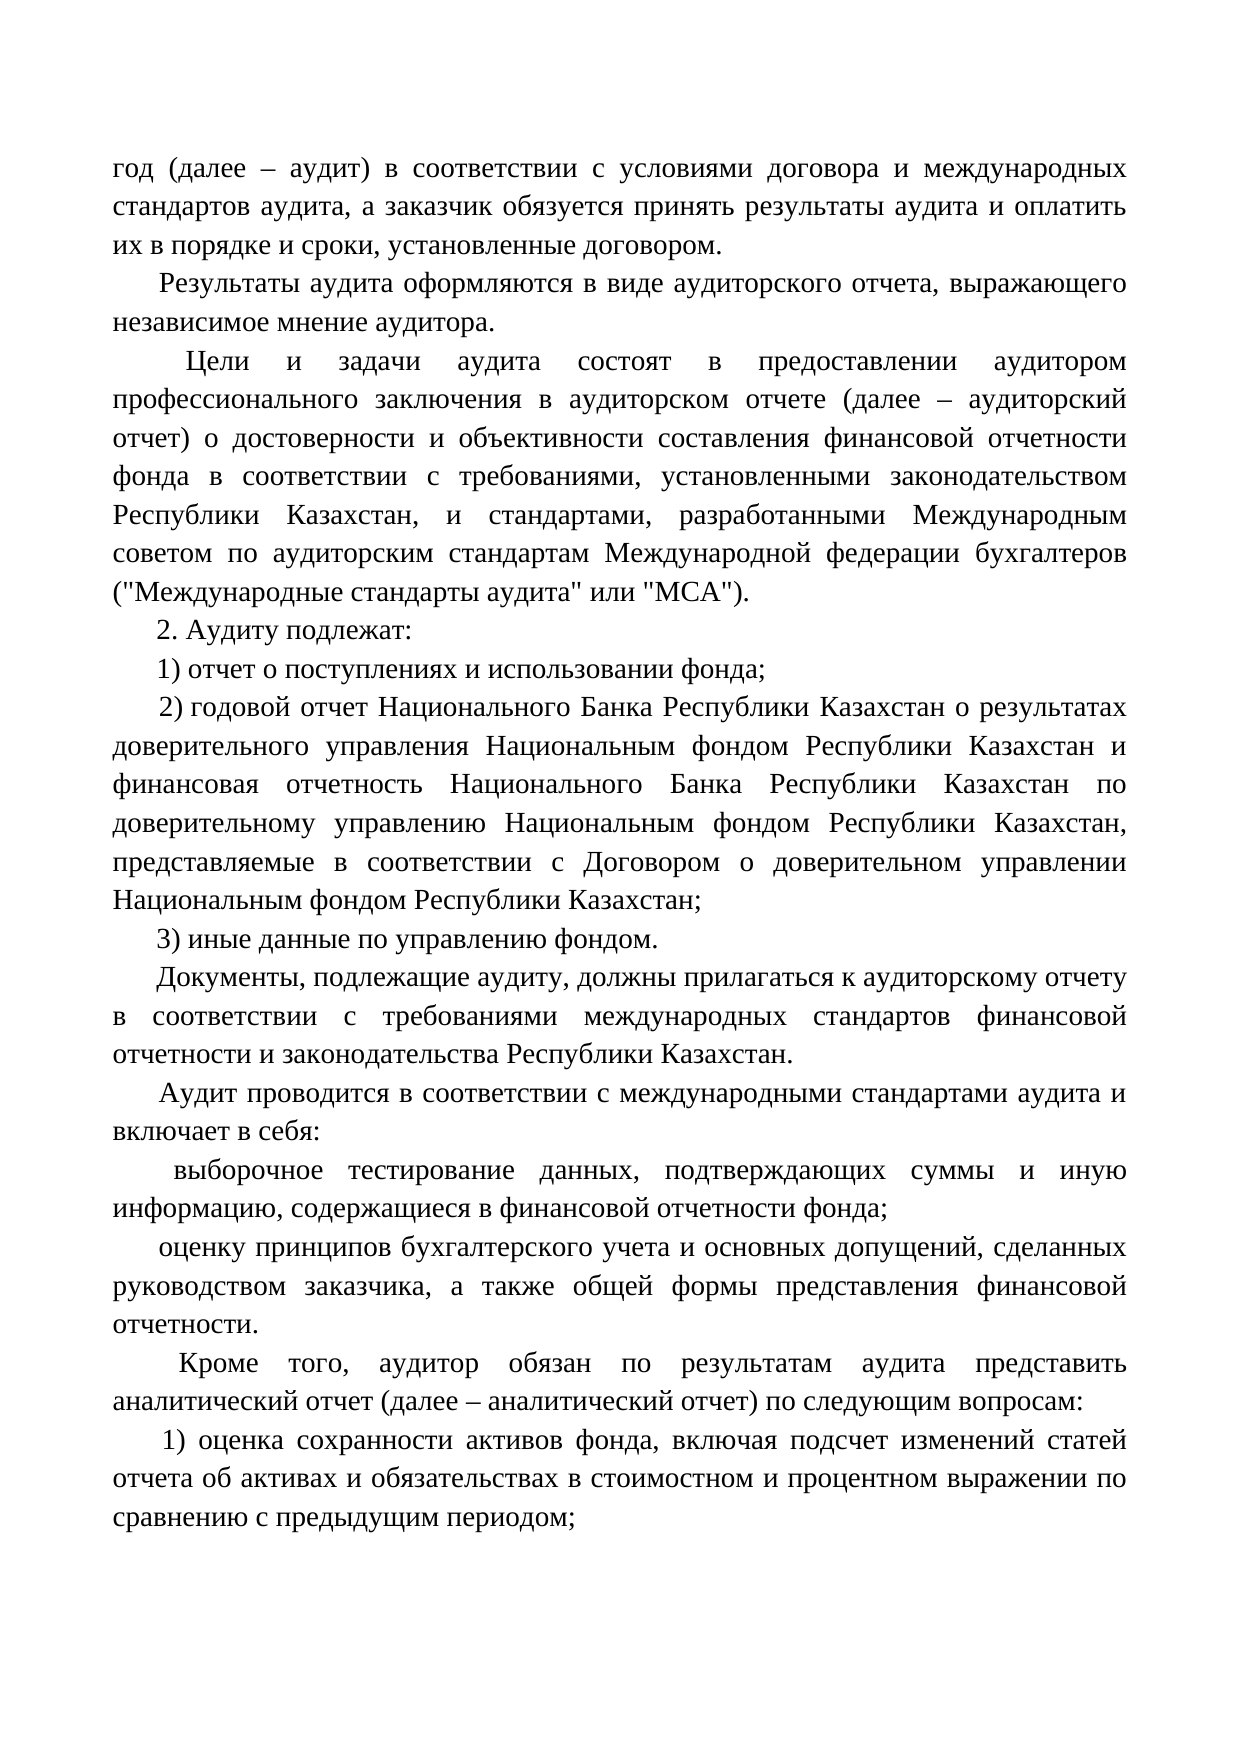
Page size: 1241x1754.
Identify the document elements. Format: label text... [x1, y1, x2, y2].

text выборочное тестирование данных, подтверждающих суммы и иную информацию, содержащиеся в финансовой отчетности фонда; [112, 1152, 1128, 1224]
text оценку принципов бухгалтерского учета и основных допущений, сделанных руководством заказчика, а также общей формы представления финансовой отчетности. [112, 1229, 1128, 1340]
text 1) оценка сохранности активов фонда, включая подсчет изменений статей отчета об активах и обязательствах в стоимостном и процентном выражении по сравнению с предыдущим периодом; [112, 1422, 1128, 1532]
text Аудит проводится в соответствии с международными стандартами аудита и включает в себя: [112, 1075, 1128, 1147]
text Документы, подлежащие аудиту, должны прилагаться к аудиторскому отчету в соответствии с требованиями международных стандартов финансовой отчетности и законодательства Республики Казахстан. [112, 959, 1128, 1070]
text Цели и задачи аудита состоят в предоставлении аудитором профессионального заключения в аудиторском отчете (далее – аудиторский отчет) о достоверности и объективности составления финансовой отчетности фонда в соответствии с требованиями, установленными законодательством Республики Казахстан, и стандартами, разработанными Международным советом по аудиторским стандартам Международной федерации бухгалтеров ("Международные стандарты аудита" или "МСА"). [112, 343, 1128, 607]
text Кроме того, аудитор обязан по результатам аудита представить аналитический отчет (далее – аналитический отчет) по следующим вопросам: [112, 1345, 1128, 1417]
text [112, 150, 1128, 261]
text 2. Аудиту подлежат: [112, 612, 1128, 646]
text 2) годовой отчет Национального Банка Республики Казахстан о результатах доверительного управления Национальным фондом Республики Казахстан и финансовая отчетность Национального Банка Республики Казахстан по доверительному управлению Национальным фондом Республики Казахстан, представляемые в соответствии с Договором о доверительном управлении Национальным фондом Республики Казахстан; [112, 689, 1128, 916]
text 3) иные данные по управлению фондом. [112, 921, 1128, 954]
text 1) отчет о поступлениях и использовании фонда; [112, 651, 1128, 684]
text Результаты аудита оформляются в виде аудиторского отчета, выражающего независимое мнение аудитора. [112, 266, 1128, 338]
